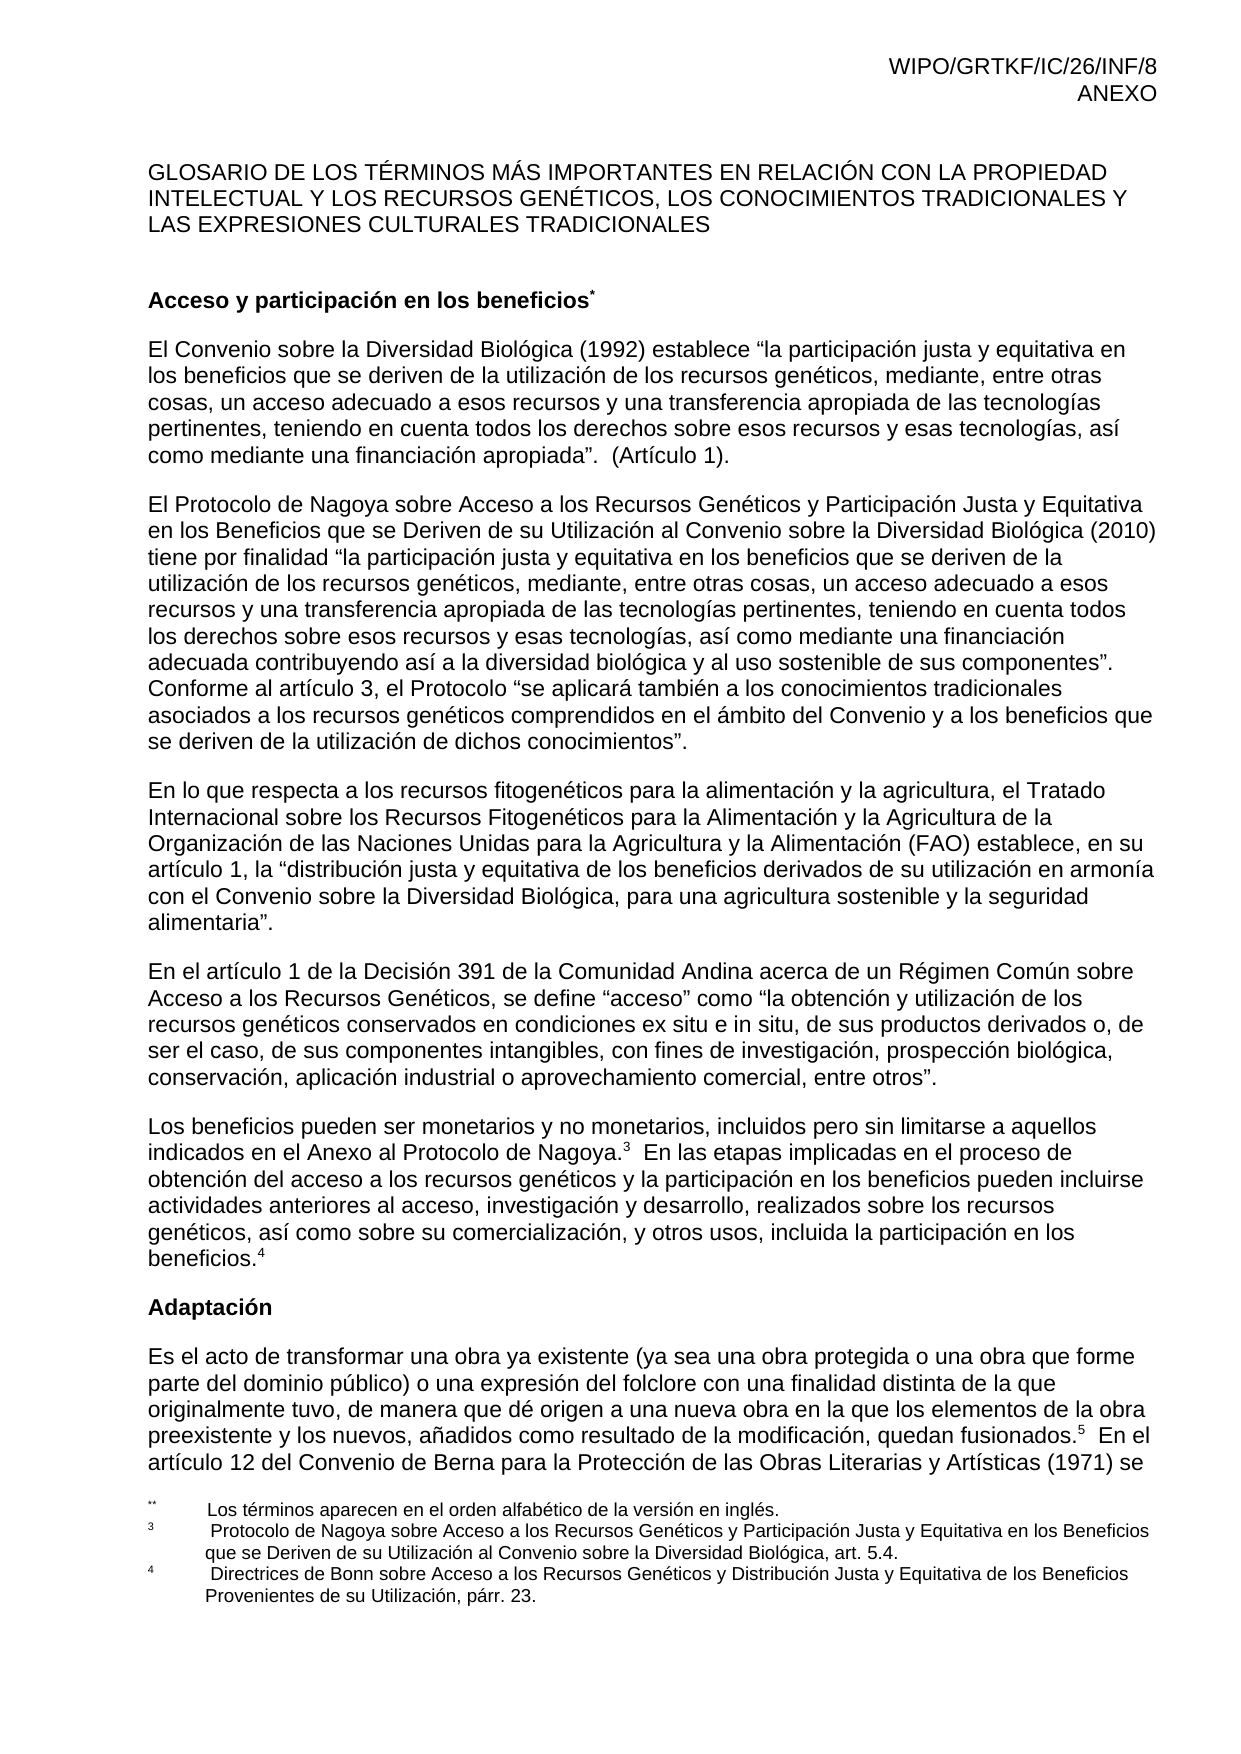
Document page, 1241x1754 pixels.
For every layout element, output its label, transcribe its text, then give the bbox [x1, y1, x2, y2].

list Adaptación [148, 1294, 1157, 1320]
list El Convenio sobre la Diversidad Biológica (1992) establece “la participación justa y equitativa en los beneficios que se deriven de la utilización de los recursos genéticos, mediante, entre otras cosas, un acceso adecuado a esos recursos y una transferencia apropiada de las tecnologías pertinentes, teniendo en cuenta todos los derechos sobre esos recursos y esas tecnologías, así como mediante una financiación apropiada”. (Artículo 1). [148, 336, 1157, 468]
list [148, 1343, 1157, 1475]
list Los beneficios pueden ser monetarios y no monetarios, incluidos pero sin limitarse a aquellos indicados en el Anexo al Protocolo de Nagoya. En las etapas implicadas en el proceso de obtención del acceso a los recursos genéticos y la participación en los beneficios pueden incluirse actividades anteriores al acceso, investigación y desarrollo, realizados sobre los recursos genéticos, así como sobre su comercialización, y otros usos, incluida la participación en los beneficios. [148, 1113, 1157, 1271]
list Acceso y participación en los beneficios* [148, 287, 1157, 313]
list El Protocolo de Nagoya sobre Acceso a los Recursos Genéticos y Participación Justa y Equitativa en los Beneficios que se Deriven de su Utilización al Convenio sobre la Diversidad Biológica (2010) tiene por finalidad “la participación justa y equitativa en los beneficios que se deriven de la utilización de los recursos genéticos, mediante, entre otras cosas, un acceso adecuado a esos recursos y una transferencia apropiada de las tecnologías pertinentes, teniendo en cuenta todos los derechos sobre esos recursos y esas tecnologías, así como mediante una financiación adecuada contribuyendo así a la diversidad biológica y al uso sostenible de sus componentes”. Conforme al artículo 3, el Protocolo “se aplicará también a los conocimientos tradicionales asociados a los recursos genéticos comprendidos en el ámbito del Convenio y a los beneficios que se deriven de la utilización de dichos conocimientos”. [148, 491, 1157, 754]
list En el artículo 1 de la Decisión 391 de la Comunidad Andina acerca de un Régimen Común sobre Acceso a los Recursos Genéticos, se define “acceso” como “la obtención y utilización de los recursos genéticos conservados en condiciones ex situ e in situ, de sus productos derivados o, de ser el caso, de sus componentes intangibles, con fines de investigación, prospección biológica, conservación, aplicación industrial o aprovechamiento comercial, entre otros”. [148, 958, 1157, 1090]
list En lo que respecta a los recursos fitogenéticos para la alimentación y la agricultura, el Tratado Internacional sobre los Recursos Fitogenéticos para la Alimentación y la Agricultura de la Organización de las Naciones Unidas para la Agricultura y la Alimentación (FAO) establece, en su artículo 1, la “distribución justa y equitativa de los beneficios derivados de su utilización en armonía con el Convenio sobre la Diversidad Biológica, para una agricultura sostenible y la seguridad alimentaria”. [148, 777, 1157, 935]
list GLOSARIO DE LOS TÉRMINOS MÁS IMPORTANTES EN RELACIÓN CON LA PROPIEDAD INTELECTUAL Y LOS RECURSOS GENÉTICOS, LOS CONOCIMIENTOS TRADICIONALES Y LAS EXPRESIONES CULTURALES TRADICIONALES [148, 158, 1157, 238]
